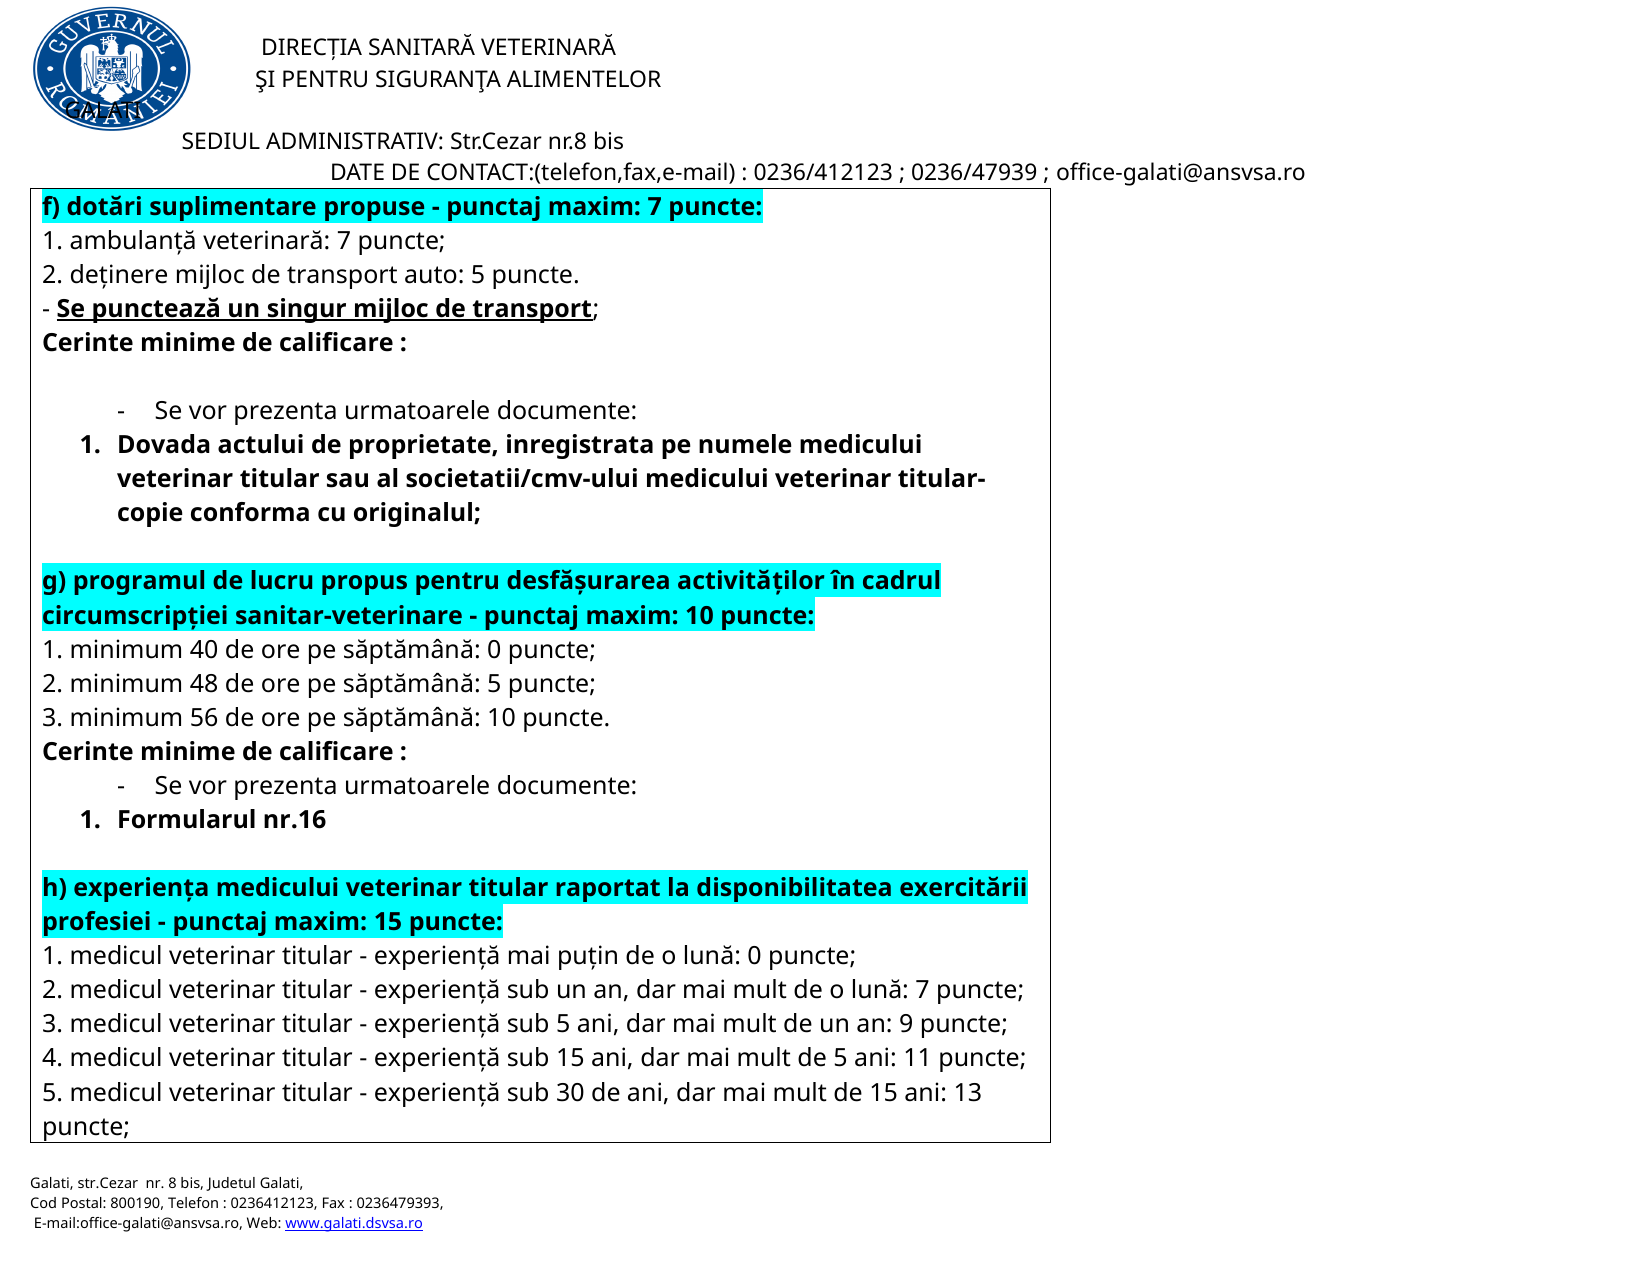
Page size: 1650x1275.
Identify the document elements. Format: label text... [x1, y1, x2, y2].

picture [31, 5, 192, 132]
